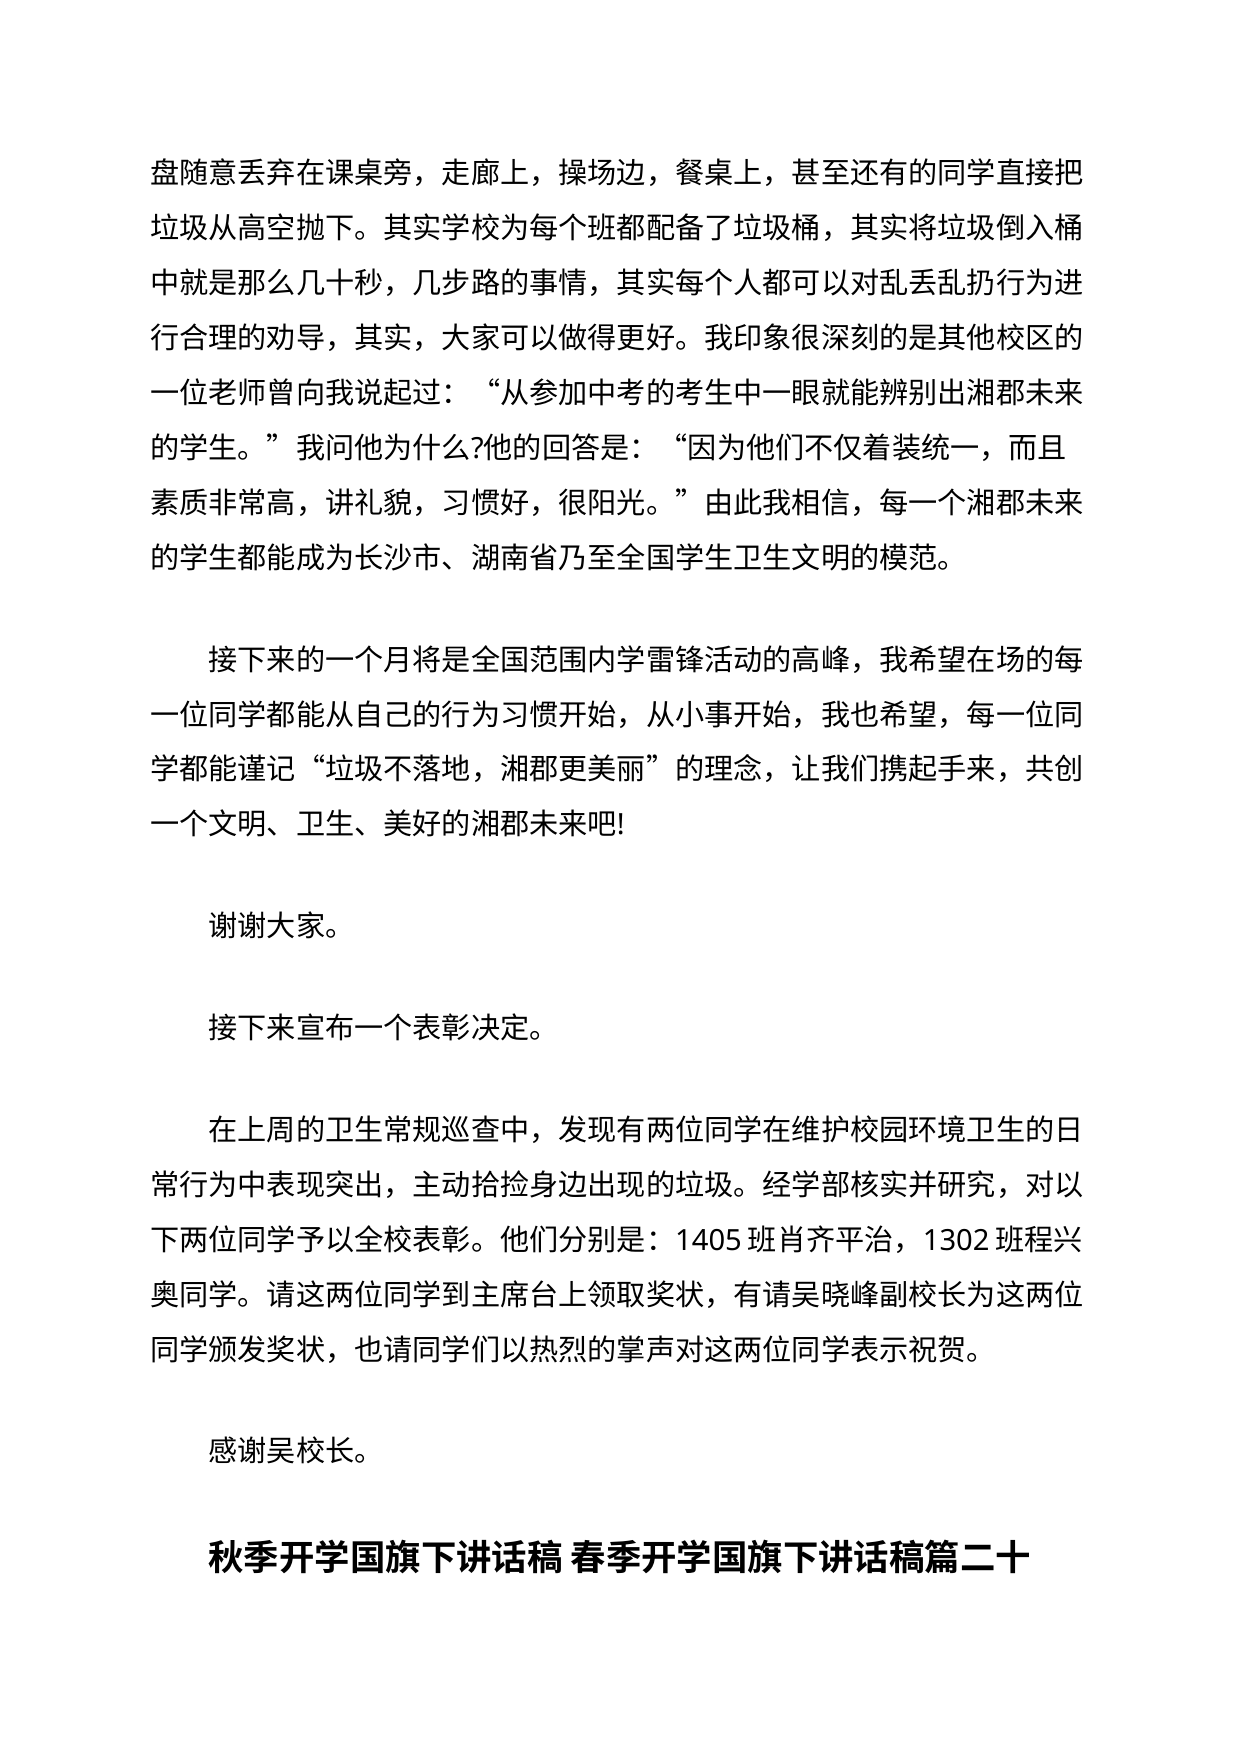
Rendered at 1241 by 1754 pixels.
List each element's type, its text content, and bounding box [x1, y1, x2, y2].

text 接下来宣布一个表彰决定。 [150, 1004, 1090, 1047]
text 感谢吴校长。 [150, 1428, 1090, 1470]
text 谢谢大家。 [150, 903, 1090, 945]
text 接下来的一个月将是全国范围内学雷锋活动的高峰，我希望在场的每一位同学都能从自己的行为习惯开始，从小事开始，我也希望，每一位同学都能谨记“垃圾不落地，湘郡更美丽”的理念，让我们携起手来，共创一个文明、卫生、美好的湘郡未来吧! [150, 636, 1090, 843]
text 秋季开学国旗下讲话稿 春季开学国旗下讲话稿篇二十 [150, 1529, 1090, 1581]
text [150, 150, 1090, 577]
text 在上周的卫生常规巡查中，发现有两位同学在维护校园环境卫生的日常行为中表现突出，主动拾捡身边出现的垃圾。经学部核实并研究，对以下两位同学予以全校表彰。他们分别是：1405班肖齐平治，1302班程兴奥同学。请这两位同学到主席台上领取奖状，有请吴晓峰副校长为这两位同学颁发奖状，也请同学们以热烈的掌声对这两位同学表示祝贺。 [150, 1106, 1090, 1368]
